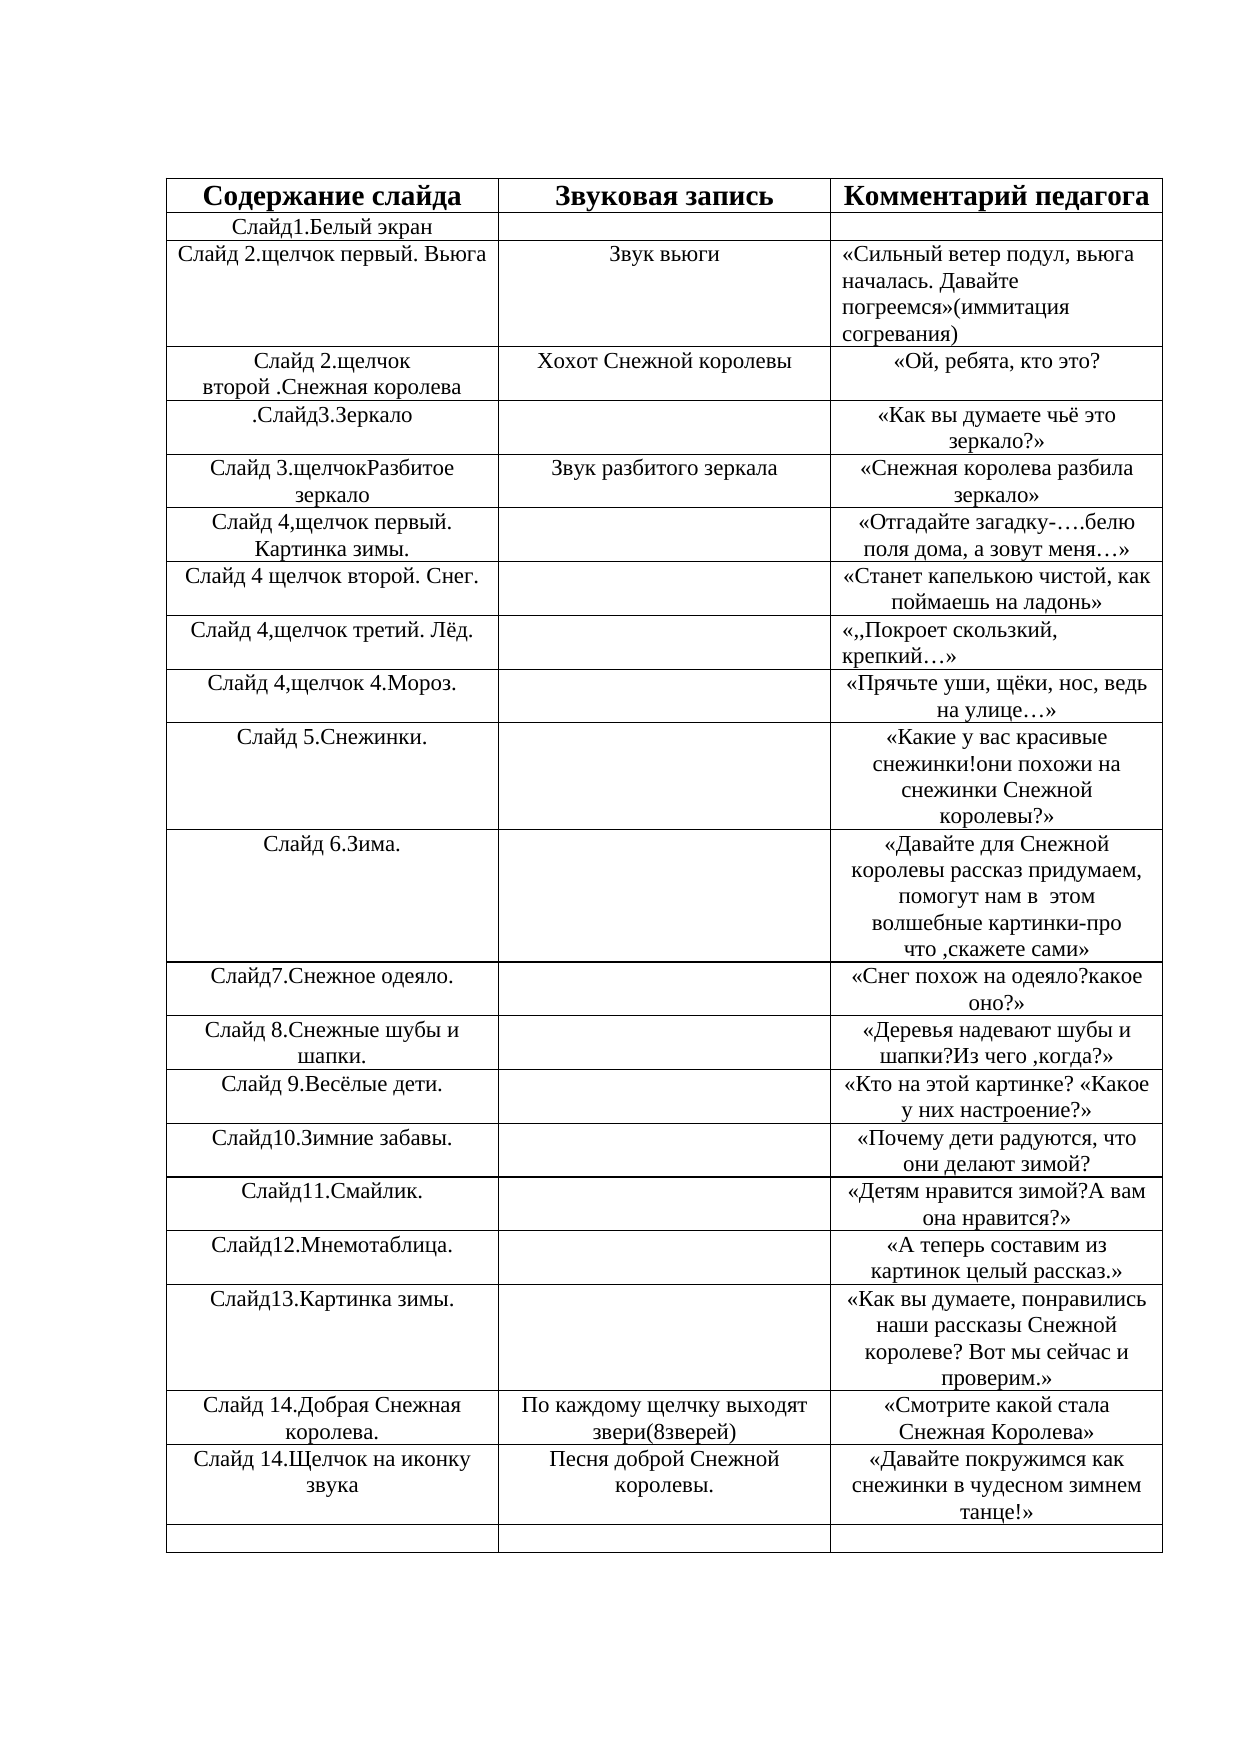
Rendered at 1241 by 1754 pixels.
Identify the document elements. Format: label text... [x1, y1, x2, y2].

table_header Содержание слайда [167, 179, 498, 212]
table_cell Слайд10.Зимние забавы. [167, 1124, 498, 1176]
table_cell «Снег похож на одеяло?какое оно?» [831, 963, 1162, 1015]
table_cell Песня доброй Снежной королевы. [499, 1445, 830, 1524]
table_cell По каждому щелчку выходят звери(8зверей) [499, 1391, 830, 1444]
table_cell Слайд 4,щелчок 4.Мороз. [167, 670, 498, 722]
table_cell [499, 1285, 830, 1390]
table_cell «Давайте для Снежной королевы рассказ придумаем, помогут нам в этом волшебные картинки-про что ,скажете сами» [831, 830, 1162, 961]
table_cell [499, 562, 830, 615]
table_cell [831, 1525, 1162, 1552]
table_cell Слайд 5.Снежинки. [167, 723, 498, 829]
table_cell [499, 670, 830, 722]
table_cell Слайд 2.щелчок второй .Снежная королева [167, 347, 498, 400]
table_cell Слайд 6.Зима. [167, 830, 498, 961]
table_cell [499, 723, 830, 829]
table_cell «Детям нравится зимой?А вам она нравится?» [831, 1178, 1162, 1230]
table_cell «Смотрите какой стала Снежная Королева» [831, 1391, 1162, 1444]
table_cell [499, 213, 830, 239]
table_cell Звук вьюги [499, 241, 830, 346]
table_cell Слайд 4,щелчок третий. Лёд. [167, 616, 498, 668]
table_cell Слайд 8.Снежные шубы и шапки. [167, 1016, 498, 1069]
table_cell «Какие у вас красивые снежинки!они похожи на снежинки Снежной королевы?» [831, 723, 1162, 829]
table_cell Слайд13.Картинка зимы. [167, 1285, 498, 1390]
table_cell [499, 401, 830, 453]
table_cell «,,Покроет скользкий, крепкий…» [831, 616, 1162, 668]
table_header Звуковая запись [499, 179, 830, 212]
table_cell «Деревья надевают шубы и шапки?Из чего ,когда?» [831, 1016, 1162, 1069]
table_cell .Слайд3.Зеркало [167, 401, 498, 453]
table_cell Слайд1.Белый экран [167, 213, 498, 239]
table_cell Слайд7.Снежное одеяло. [167, 963, 498, 1015]
table_cell «Как вы думаете, понравились наши рассказы Снежной королеве? Вот мы сейчас и проверим.» [831, 1285, 1162, 1390]
table_cell [499, 616, 830, 668]
table_cell Слайд 2.щелчок первый. Вьюга [167, 241, 498, 346]
table_cell «Снежная королева разбила зеркало» [831, 455, 1162, 507]
table_cell «Как вы думаете чьё это зеркало?» [831, 401, 1162, 453]
table_cell [831, 213, 1162, 239]
table_cell «Давайте покружимся как снежинки в чудесном зимнем танце!» [831, 1445, 1162, 1524]
table_cell «Отгадайте загадку-….белю поля дома, а зовут меня…» [831, 508, 1162, 561]
table_cell «Станет капелькою чистой, как поймаешь на ладонь» [831, 562, 1162, 615]
table_cell Слайд 4,щелчок первый. Картинка зимы. [167, 508, 498, 561]
table_cell Слайд12.Мнемотаблица. [167, 1231, 498, 1284]
table_cell Слайд 14.Добрая Снежная королева. [167, 1391, 498, 1444]
table_cell Хохот Снежной королевы [499, 347, 830, 400]
table_cell [499, 1124, 830, 1176]
table_cell Слайд 4 щелчок второй. Снег. [167, 562, 498, 615]
table_cell «Почему дети радуются, что они делают зимой? [831, 1124, 1162, 1176]
table_cell «Ой, ребята, кто это? [831, 347, 1162, 400]
table_header Комментарий педагога [831, 179, 1162, 212]
table_cell [499, 1178, 830, 1230]
table_cell Слайд 3.щелчокРазбитое зеркало [167, 455, 498, 507]
table_cell Слайд11.Смайлик. [167, 1178, 498, 1230]
table_cell [499, 830, 830, 961]
table_cell [499, 963, 830, 1015]
table_cell «Прячьте уши, щёки, нос, ведь на улице…» [831, 670, 1162, 722]
table_cell «Сильный ветер подул, вьюга началась. Давайте погреемся»(иммитация согревания) [831, 241, 1162, 346]
table_cell Звук разбитого зеркала [499, 455, 830, 507]
table_cell [499, 1016, 830, 1069]
table_cell [499, 508, 830, 561]
table_cell [499, 1070, 830, 1123]
table_cell [499, 1231, 830, 1284]
table_cell Слайд 14.Щелчок на иконку звука [167, 1445, 498, 1524]
table_cell [167, 1525, 498, 1552]
table_cell [499, 1525, 830, 1552]
table_cell «Кто на этой картинке? «Какое у них настроение?» [831, 1070, 1162, 1123]
table_cell Слайд 9.Весёлые дети. [167, 1070, 498, 1123]
table_cell «А теперь составим из картинок целый рассказ.» [831, 1231, 1162, 1284]
